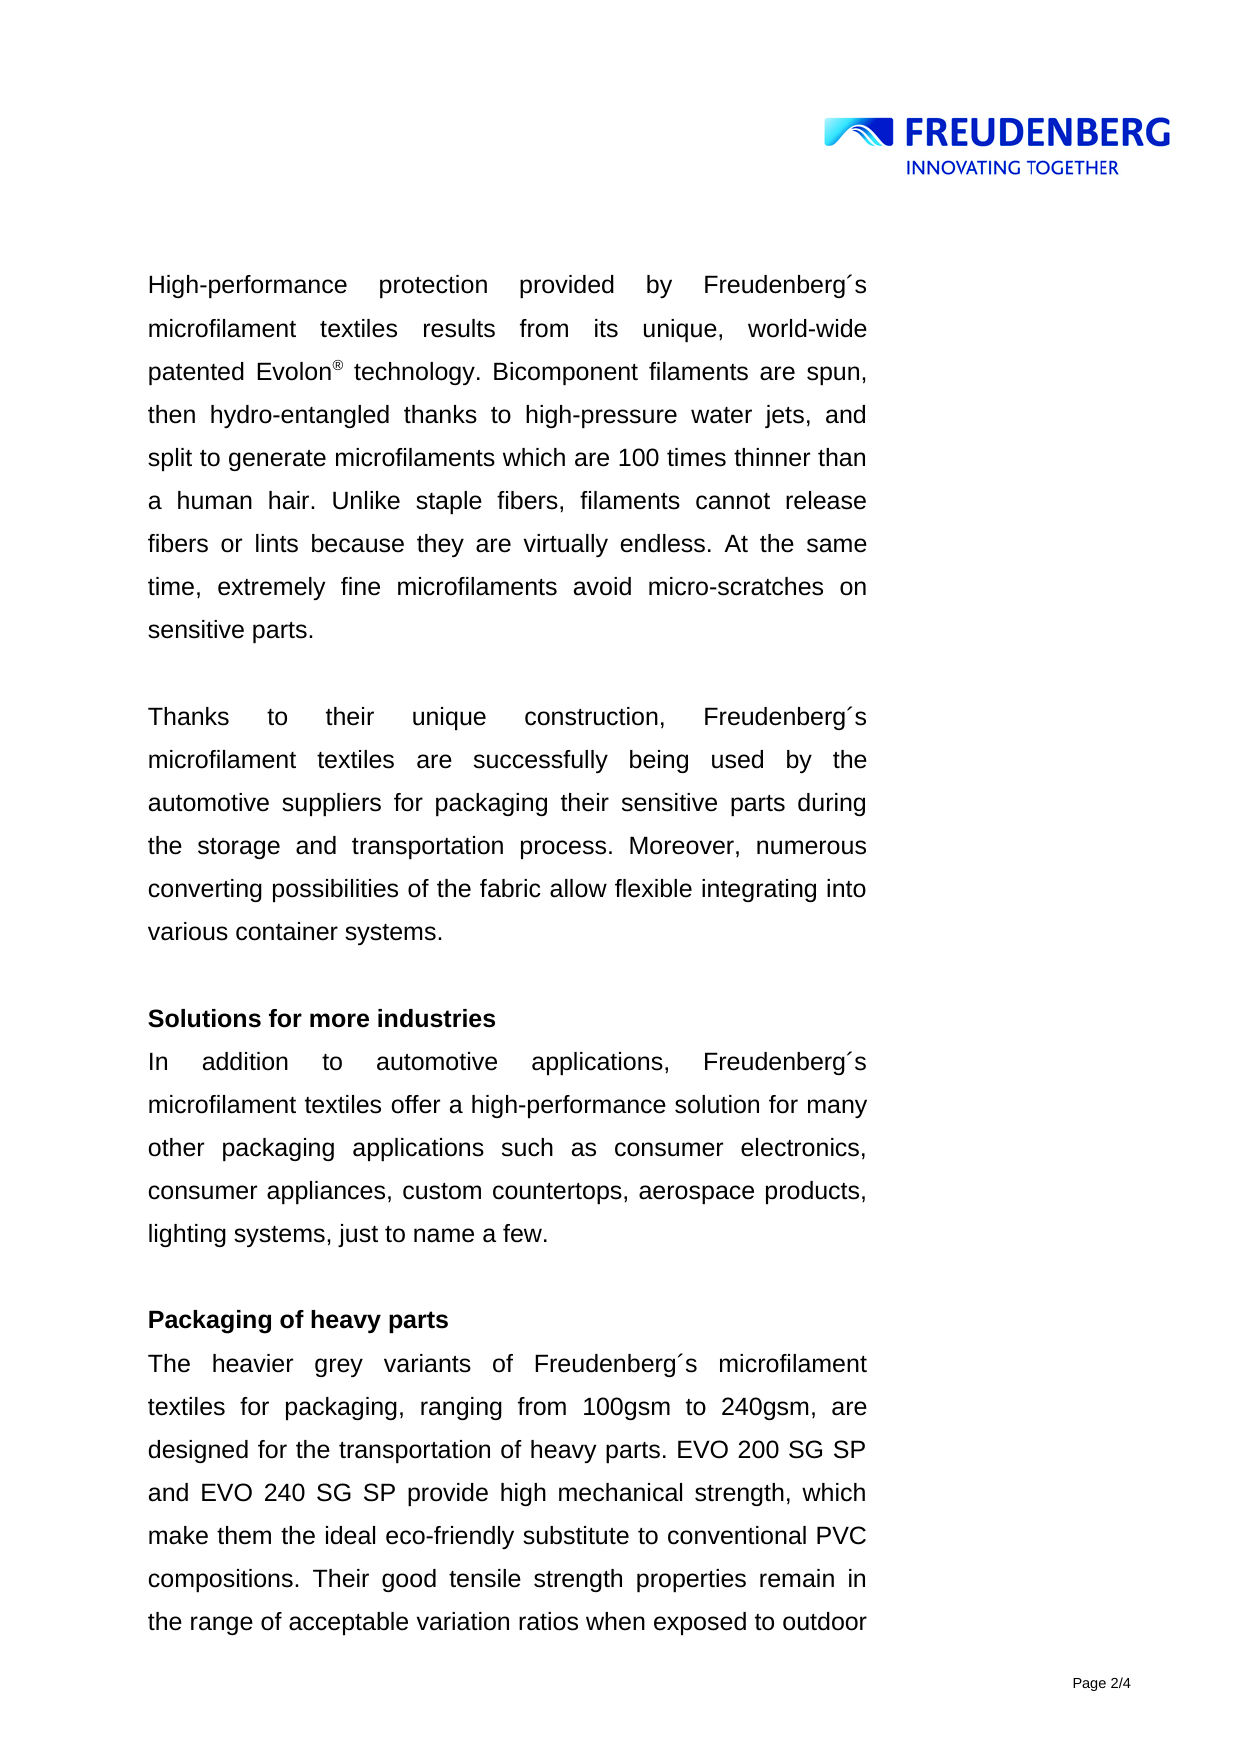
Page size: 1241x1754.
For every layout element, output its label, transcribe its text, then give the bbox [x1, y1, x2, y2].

text Solutions for more industries [148, 1004, 868, 1032]
text In addition to automotive applications, Freudenberg´s microfilament textiles offer a high-performance solution for many other packaging applications such as consumer electronics, consumer appliances, custom countertops, aerospace products, lighting systems, just to name a few. [148, 1047, 868, 1248]
picture [822, 115, 1171, 177]
text Thanks to their unique construction, Freudenberg´s microfilament textiles are successfully being used by the automotive suppliers for packaging their sensitive parts during the storage and transportation process. Moreover, numerous converting possibilities of the fabric allow flexible integrating into various container systems. [148, 702, 868, 946]
text High-performance protection provided by Freudenberg´s microfilament textiles results from its unique, world-wide patented Evolon® technology. Bicomponent filaments are spun, then hydro-entangled thanks to high-pressure water jets, and split to generate microfilaments which are 100 times thinner than a human hair. Unlike staple fibers, filaments cannot release fibers or lints because they are virtually endless. At the same time, extremely fine microfilaments avoid micro-scratches on sensitive parts. [148, 271, 868, 644]
text Packaging of heavy parts [148, 1306, 868, 1334]
